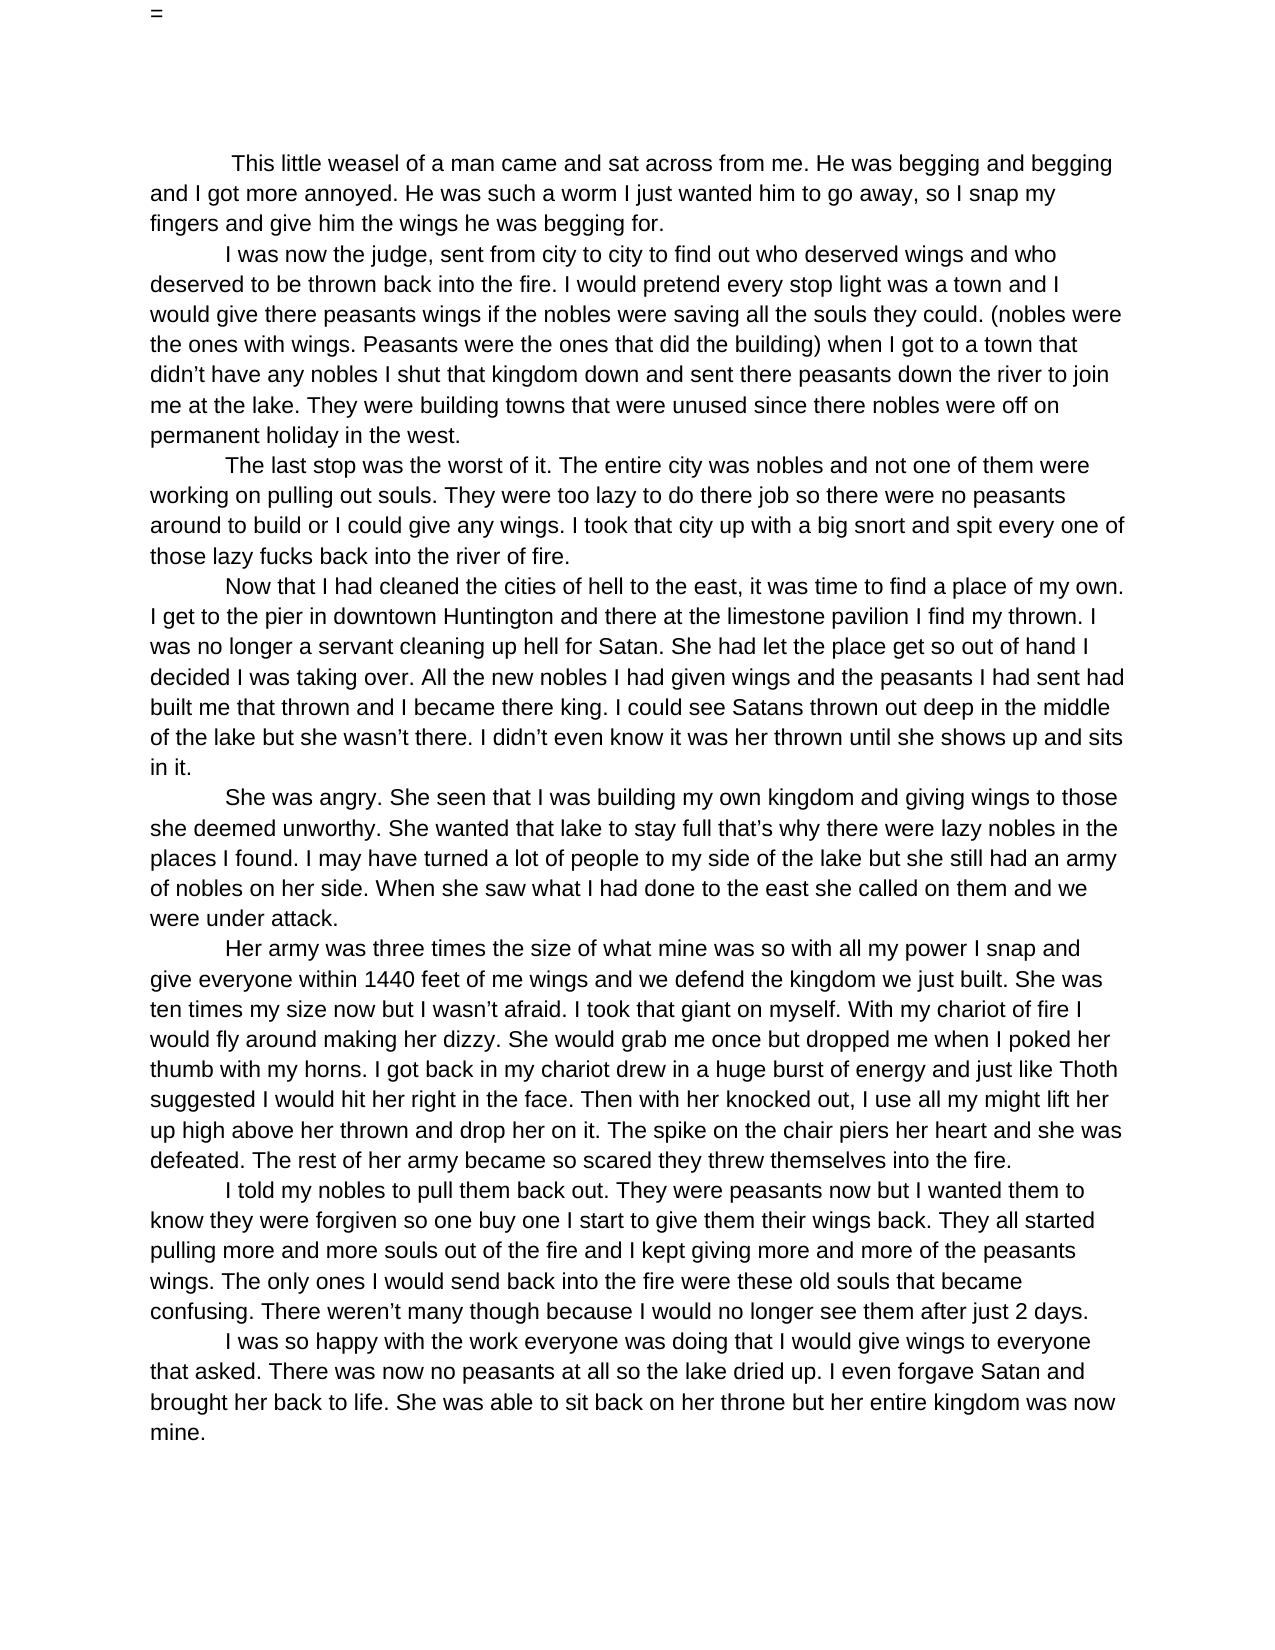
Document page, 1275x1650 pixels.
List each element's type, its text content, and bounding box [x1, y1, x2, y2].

text This little weasel of a man came and sat across from me. He was begging and begging and I got more annoyed. He was such a worm I just wanted him to go away, so I snap my fingers and give him the wings he was begging for. [150, 150, 1125, 237]
text Her army was three times the size of what mine was so with all my power I snap and give everyone within 1440 feet of me wings and we defend the kingdom we just built. She was ten times my size now but I wasn’t afraid. I took that giant on myself. With my chariot of fire I would fly around making her dizzy. She would grab me once but dropped me when I poked her thumb with my horns. I got back in my chariot drew in a huge burst of energy and just like Thoth suggested I would hit her right in the face. Then with her knocked out, I use all my might lift her up high above her thrown and drop her on it. The spike on the chair piers her heart and she was defeated. The rest of her army became so scared they threw themselves into the fire. [150, 935, 1125, 1173]
text The last stop was the worst of it. The entire city was nobles and not one of them were working on pulling out souls. They were too lazy to do there job so there were no peasants around to build or I could give any wings. I took that city up with a big snort and spit every one of those lazy fucks back into the river of fire. [150, 452, 1125, 569]
text I told my nobles to pull them back out. They were peasants now but I wanted them to know they were forgiven so one buy one I start to give them their wings back. They all started pulling more and more souls out of the fire and I kept giving more and more of the peasants wings. The only ones I would send back into the fire were these old souls that became confusing. There weren’t many though because I would no longer see them after just 2 days. [150, 1177, 1125, 1324]
text She was angry. She seen that I was building my own kingdom and giving wings to those she deemed unworthy. She wanted that lake to stay full that’s why there were lazy nobles in the places I found. I may have turned a lot of people to my side of the lake but she still had an army of nobles on her side. When she saw what I had done to the east she called on them and we were under attack. [150, 784, 1125, 932]
text I was now the judge, sent from city to city to find out who deserved wings and who deserved to be thrown back into the fire. I would pretend every stop light was a town and I would give there peasants wings if the nobles were saving all the souls they could. (nobles were the ones with wings. Peasants were the ones that did the building) when I got to a town that didn’t have any nobles I shut that kingdom down and sent there peasants down the river to join me at the lake. They were building towns that were unused since there nobles were off on permanent holiday in the west. [150, 241, 1125, 448]
text I was so happy with the work everyone was doing that I would give wings to everyone that asked. There was now no peasants at all so the lake dried up. I even forgave Satan and brought her back to life. She was able to sit back on her throne but her entire kingdom was now mine. [150, 1328, 1125, 1445]
text Now that I had cleaned the cities of hell to the east, it was time to find a place of my own. I get to the pier in downtown Huntington and there at the limestone pavilion I find my thrown. I was no longer a servant cleaning up hell for Satan. She had let the place get so out of hand I decided I was taking over. All the new nobles I had given wings and the peasants I had sent had built me that thrown and I became there king. I could see Satans thrown out deep in the middle of the lake but she wasn’t there. I didn’t even know it was her thrown until she shows up and sits in it. [150, 573, 1125, 781]
